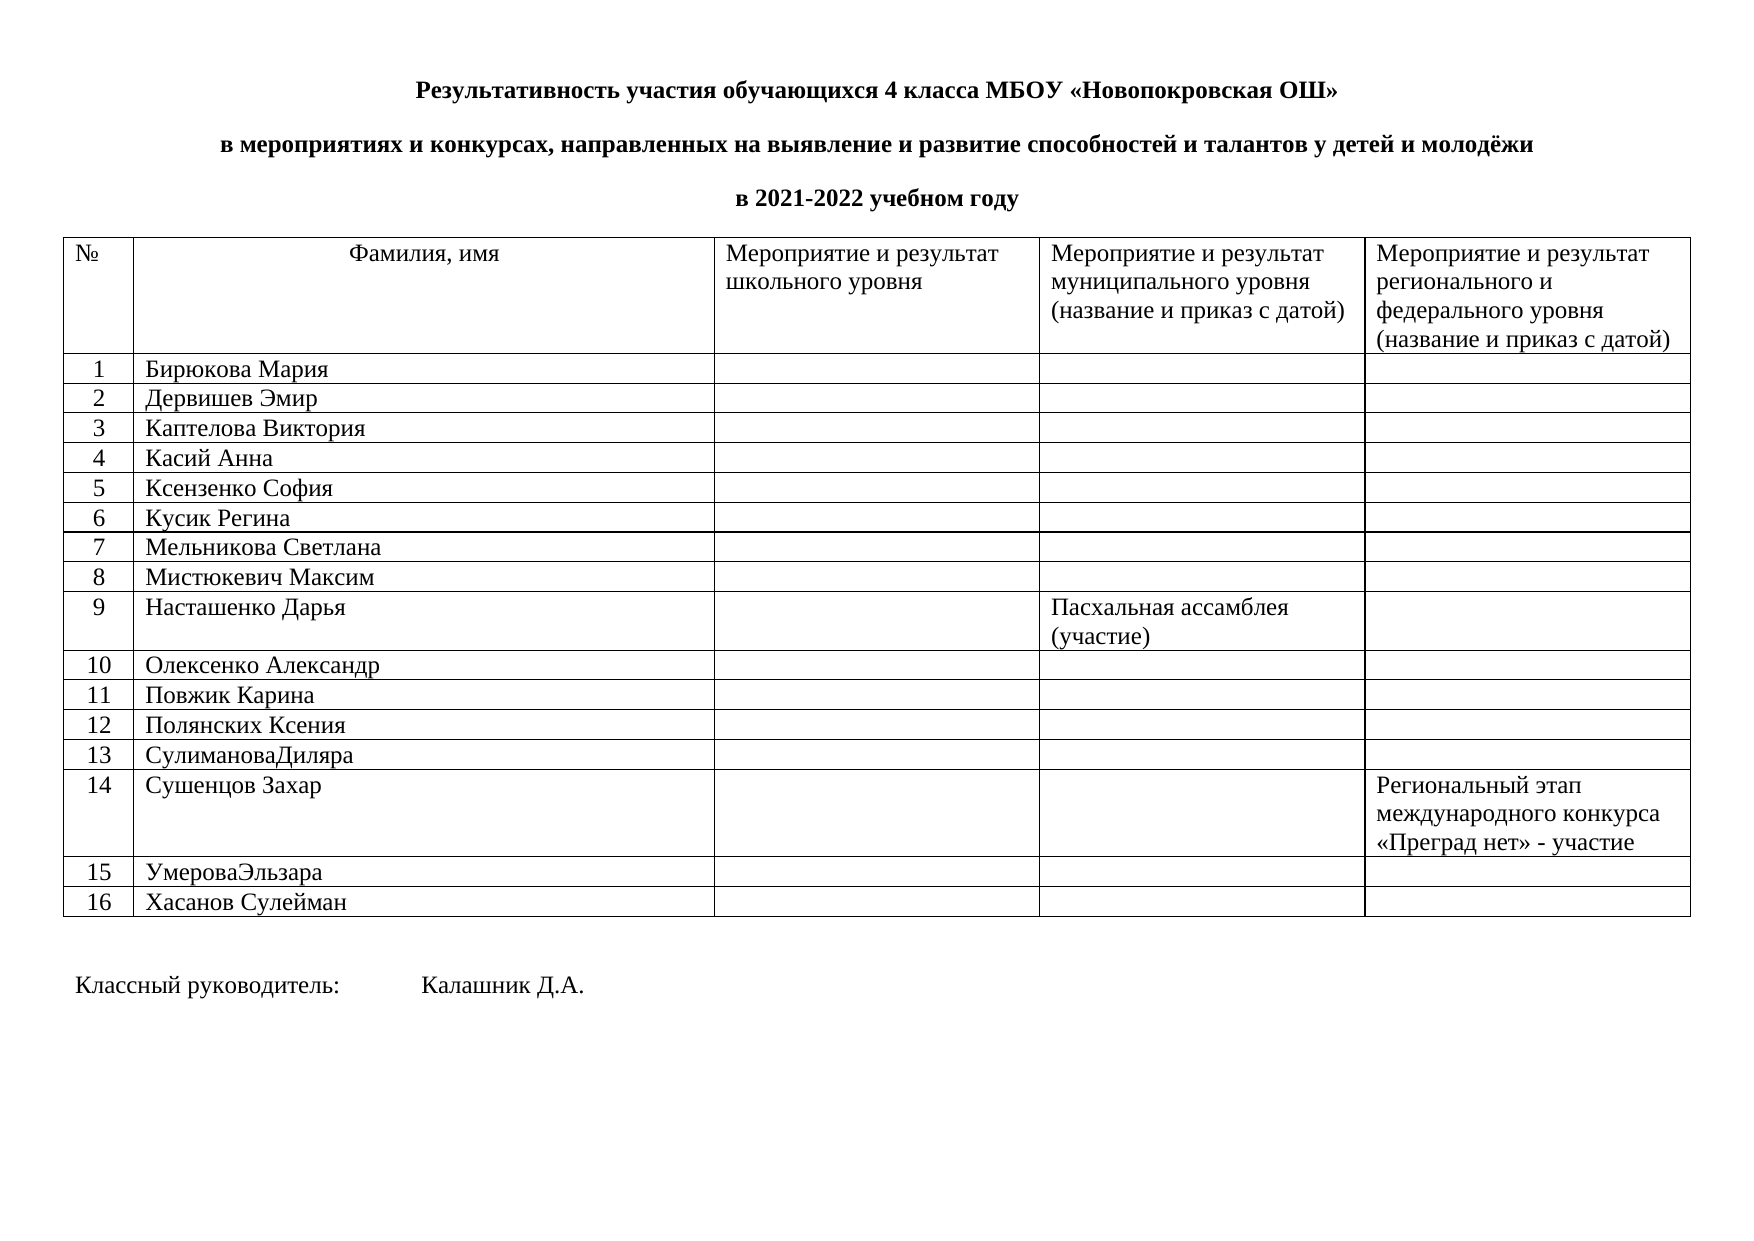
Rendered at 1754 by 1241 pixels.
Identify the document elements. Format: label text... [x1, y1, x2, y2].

table_cell [715, 770, 1039, 856]
table_cell [1366, 651, 1690, 679]
table_cell Мистюкевич Максим [134, 562, 714, 591]
table_cell [1366, 710, 1690, 739]
table_header Фамилия, имя [134, 238, 714, 353]
table_cell [715, 857, 1039, 886]
table_cell 10 [64, 651, 133, 679]
table_cell 3 [64, 413, 133, 442]
table_cell Дервишев Эмир [134, 384, 714, 412]
table_cell [1366, 680, 1690, 709]
table_cell 1 [64, 354, 133, 382]
table_cell [1366, 592, 1690, 649]
table_cell 15 [64, 857, 133, 886]
table_cell [715, 740, 1039, 769]
table_cell [715, 592, 1039, 649]
table_cell [715, 651, 1039, 679]
table_cell [715, 533, 1039, 561]
table_cell [1040, 740, 1364, 769]
table_cell 2 [64, 384, 133, 412]
table_cell [1040, 680, 1364, 709]
table_cell [1040, 857, 1364, 886]
table_cell Полянских Ксения [134, 710, 714, 739]
table_header Мероприятие и результат муниципального уровня (название и приказ с датой) [1040, 238, 1364, 353]
table_cell [715, 413, 1039, 442]
table_cell [715, 443, 1039, 472]
table_cell [1366, 740, 1690, 769]
table_cell [1366, 443, 1690, 472]
table_cell СулимановаДиляра [134, 740, 714, 769]
table_cell [1366, 384, 1690, 412]
table_cell 4 [64, 443, 133, 472]
table_cell [715, 562, 1039, 591]
text Результативность участия обучающихся 4 класса МБОУ «Новопокровская ОШ» [75, 75, 1679, 104]
table_cell [1366, 413, 1690, 442]
table_cell [1040, 384, 1364, 412]
table_cell [715, 680, 1039, 709]
table_cell [1040, 354, 1364, 382]
table_cell [1366, 562, 1690, 591]
table_cell [715, 384, 1039, 412]
table_cell Хасанов Сулейман [134, 887, 714, 916]
table_cell Каптелова Виктория [134, 413, 714, 442]
table_cell 6 [64, 503, 133, 531]
table_cell 11 [64, 680, 133, 709]
table_cell 7 [64, 533, 133, 561]
table_cell 14 [64, 770, 133, 856]
table_cell [1366, 473, 1690, 502]
table_cell [1366, 533, 1690, 561]
table_cell [715, 887, 1039, 916]
table_cell [715, 354, 1039, 382]
table_cell [1040, 533, 1364, 561]
table_cell Сушенцов Захар [134, 770, 714, 856]
table_cell 16 [64, 887, 133, 916]
table_cell Кусик Регина [134, 503, 714, 531]
table_cell [1040, 503, 1364, 531]
table_cell Мельникова Светлана [134, 533, 714, 561]
table_header № [64, 238, 133, 353]
table_cell [1040, 710, 1364, 739]
table_cell 5 [64, 473, 133, 502]
table_cell Бирюкова Мария [134, 354, 714, 382]
table_cell [1366, 503, 1690, 531]
table_cell [715, 503, 1039, 531]
table_cell Олексенко Александр [134, 651, 714, 679]
table_cell Насташенко Дарья [134, 592, 714, 649]
table_cell [1040, 443, 1364, 472]
table_cell Касий Анна [134, 443, 714, 472]
table_cell [1366, 354, 1690, 382]
table_cell [1040, 413, 1364, 442]
table_cell Ксензенко София [134, 473, 714, 502]
table_cell 13 [64, 740, 133, 769]
table_cell [715, 473, 1039, 502]
table_cell Региональный этап международного конкурса «Преград нет» - участие [1366, 770, 1690, 856]
table_cell [1366, 887, 1690, 916]
table_cell [715, 710, 1039, 739]
text в мероприятиях и конкурсах, направленных на выявление и развитие способностей и талантов у детей и молодёжи [75, 129, 1679, 158]
table_cell 12 [64, 710, 133, 739]
table_cell [1040, 562, 1364, 591]
table_cell Повжик Карина [134, 680, 714, 709]
text Классный руководитель: Калашник Д.А. [75, 970, 1679, 999]
table_cell 9 [64, 592, 133, 649]
table_cell 8 [64, 562, 133, 591]
table_cell [1040, 887, 1364, 916]
table_header Мероприятие и результат школьного уровня [715, 238, 1039, 353]
table_cell Пасхальная ассамблея (участие) [1040, 592, 1364, 649]
table_cell [1040, 770, 1364, 856]
table_header Мероприятие и результат регионального и федерального уровня (название и приказ с датой) [1366, 238, 1690, 353]
text в 2021-2022 учебном году [75, 183, 1679, 211]
table_cell УмероваЭльзара [134, 857, 714, 886]
table_cell [1040, 651, 1364, 679]
table_cell [1040, 473, 1364, 502]
table_cell [1366, 857, 1690, 886]
